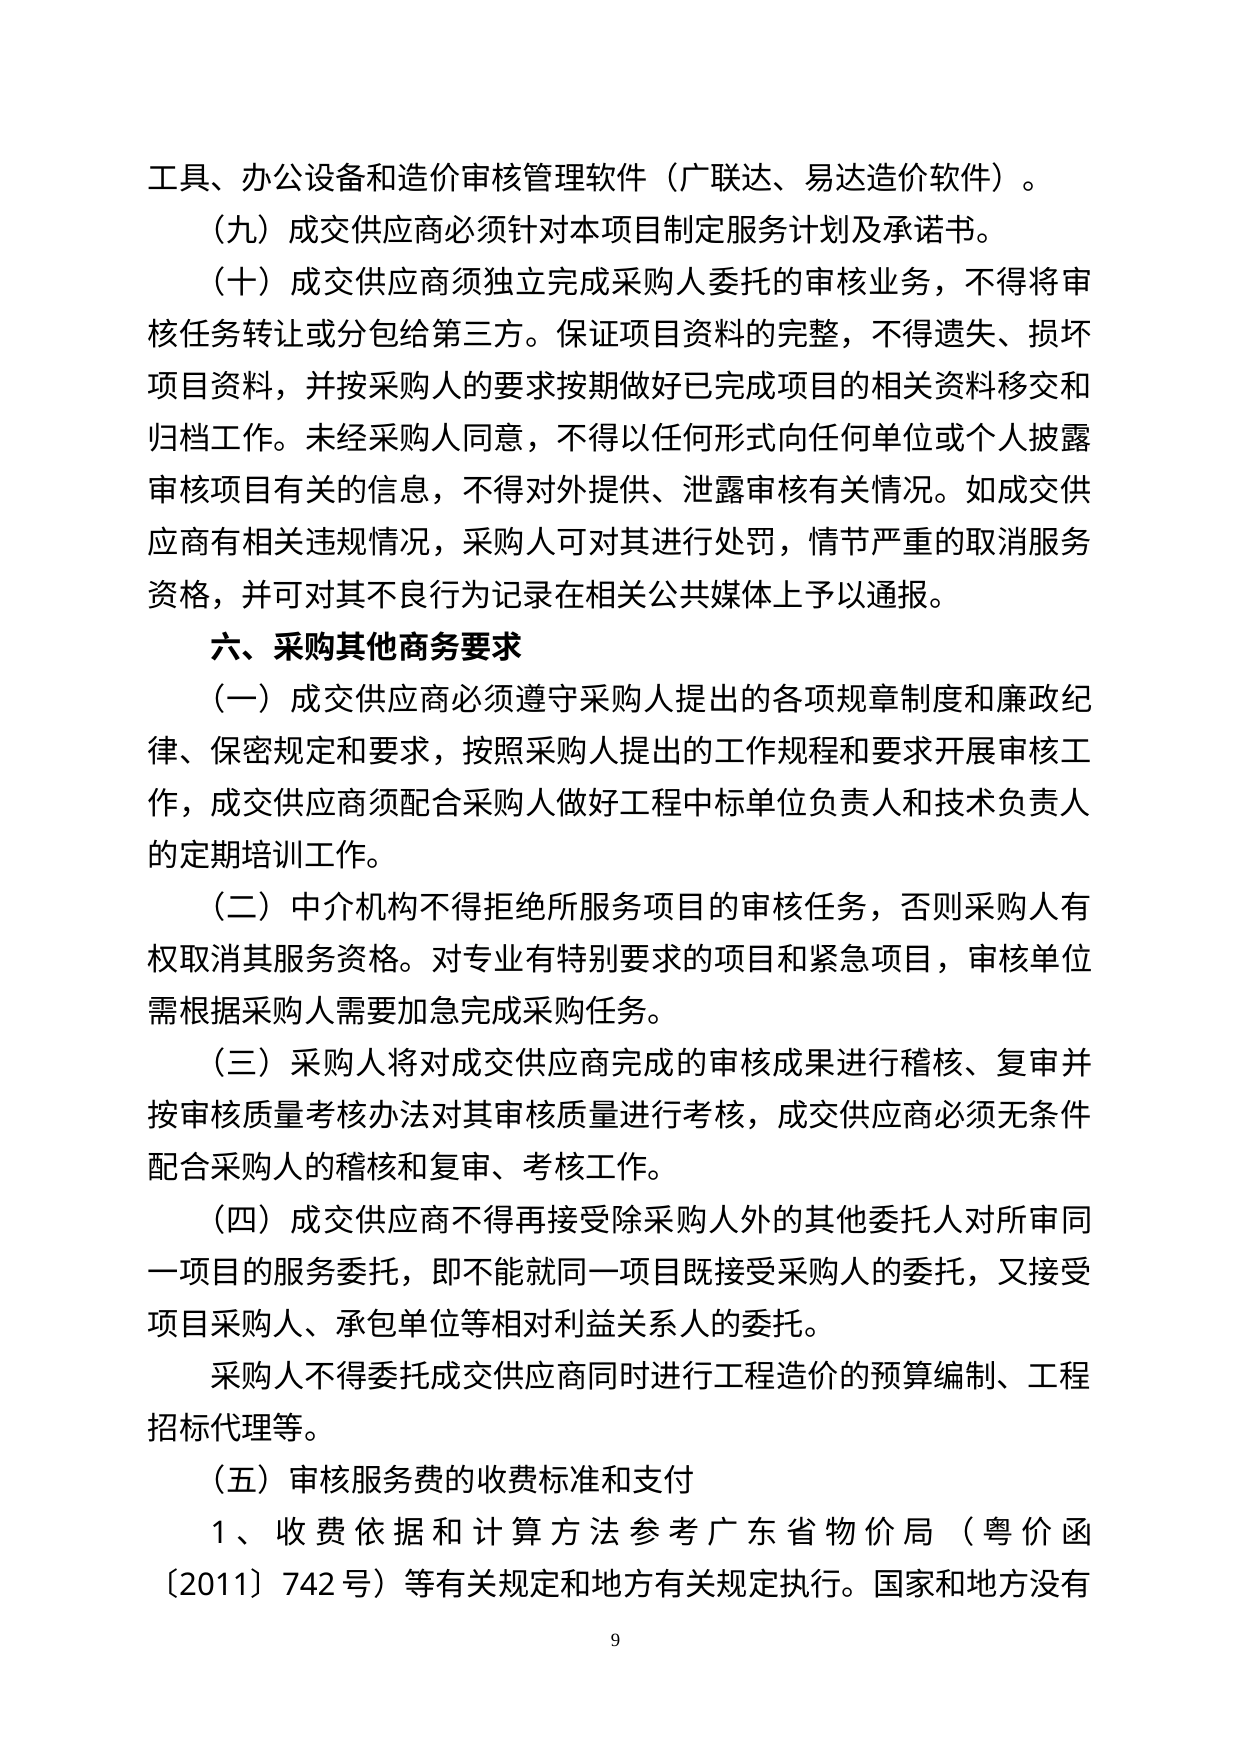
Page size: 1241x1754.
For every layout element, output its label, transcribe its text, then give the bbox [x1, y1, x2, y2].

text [148, 148, 1092, 200]
text （一）成交供应商必须遵守采购人提出的各项规章制度和廉政纪律、保密规定和要求，按照采购人提出的工作规程和要求开展审核工作，成交供应商须配合采购人做好工程中标单位负责人和技术负责人的定期培训工作。 [148, 668, 1092, 877]
text 六、采购其他商务要求 [148, 616, 1092, 668]
text （五）审核服务费的收费标准和支付 [148, 1450, 1092, 1502]
text （九）成交供应商必须针对本项目制定服务计划及承诺书。 [148, 200, 1092, 252]
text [148, 1502, 1092, 1606]
text 采购人不得委托成交供应商同时进行工程造价的预算编制、工程招标代理等。 [148, 1346, 1092, 1450]
text （二）中介机构不得拒绝所服务项目的审核任务，否则采购人有权取消其服务资格。对专业有特别要求的项目和紧急项目，审核单位需根据采购人需要加急完成采购任务。 [148, 877, 1092, 1033]
text （十）成交供应商须独立完成采购人委托的审核业务，不得将审核任务转让或分包给第三方。保证项目资料的完整，不得遗失、损坏项目资料，并按采购人的要求按期做好已完成项目的相关资料移交和归档工作。未经采购人同意，不得以任何形式向任何单位或个人披露审核项目有关的信息，不得对外提供、泄露审核有关情况。如成交供应商有相关违规情况，采购人可对其进行处罚，情节严重的取消服务资格，并可对其不良行为记录在相关公共媒体上予以通报。 [148, 252, 1092, 616]
text （三）采购人将对成交供应商完成的审核成果进行稽核、复审并按审核质量考核办法对其审核质量进行考核，成交供应商必须无条件配合采购人的稽核和复审、考核工作。 [148, 1033, 1092, 1189]
text （四）成交供应商不得再接受除采购人外的其他委托人对所审同一项目的服务委托，即不能就同一项目既接受采购人的委托，又接受项目采购人、承包单位等相对利益关系人的委托。 [148, 1189, 1092, 1346]
